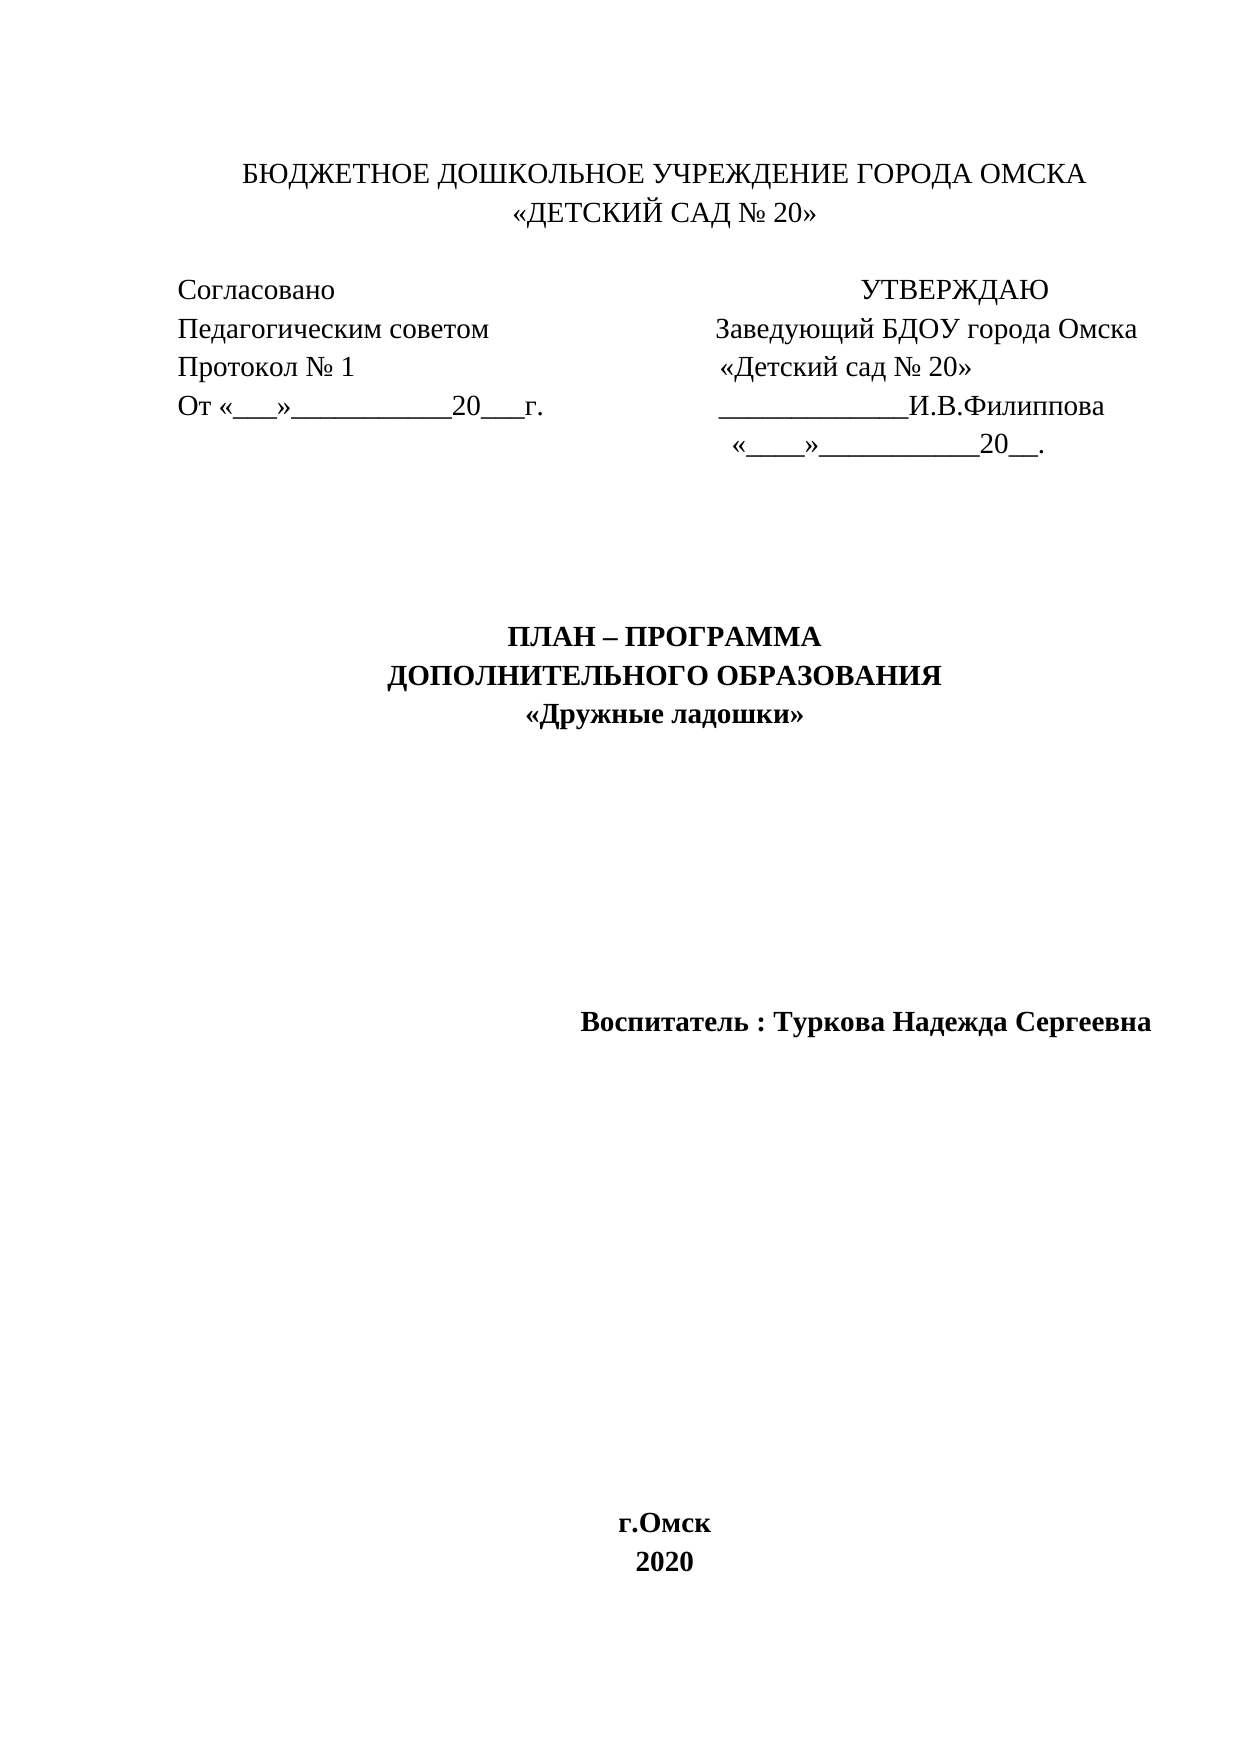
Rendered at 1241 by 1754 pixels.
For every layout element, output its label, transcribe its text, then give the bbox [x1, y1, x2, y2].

text «____»___________20__. [177, 426, 1152, 460]
text ДОПОЛНИТЕЛЬНОГО ОБРАЗОВАНИЯ [177, 658, 1152, 691]
text 2020 [177, 1544, 1152, 1578]
text г.Омск [177, 1506, 1152, 1539]
text Согласовано УТВЕРЖДАЮ [177, 272, 1152, 306]
text ПЛАН – ПРОГРАММА [177, 619, 1152, 653]
text «ДЕТСКИЙ САД № 20» [177, 195, 1152, 229]
text «Дружные ладошки» [177, 696, 1152, 730]
text Воспитатель : Туркова Надежда Сергеевна [177, 1004, 1152, 1038]
text БЮДЖЕТНОЕ ДОШКОЛЬНОЕ УЧРЕЖДЕНИЕ ГОРОДА ОМСКА [177, 157, 1152, 190]
text Протокол № 1 «Детский сад № 20» [177, 349, 1152, 383]
text Педагогическим советом Заведующий БДОУ города Омска [177, 311, 1152, 344]
text От «___»___________20___г. _____________И.В.Филиппова [177, 388, 1152, 421]
